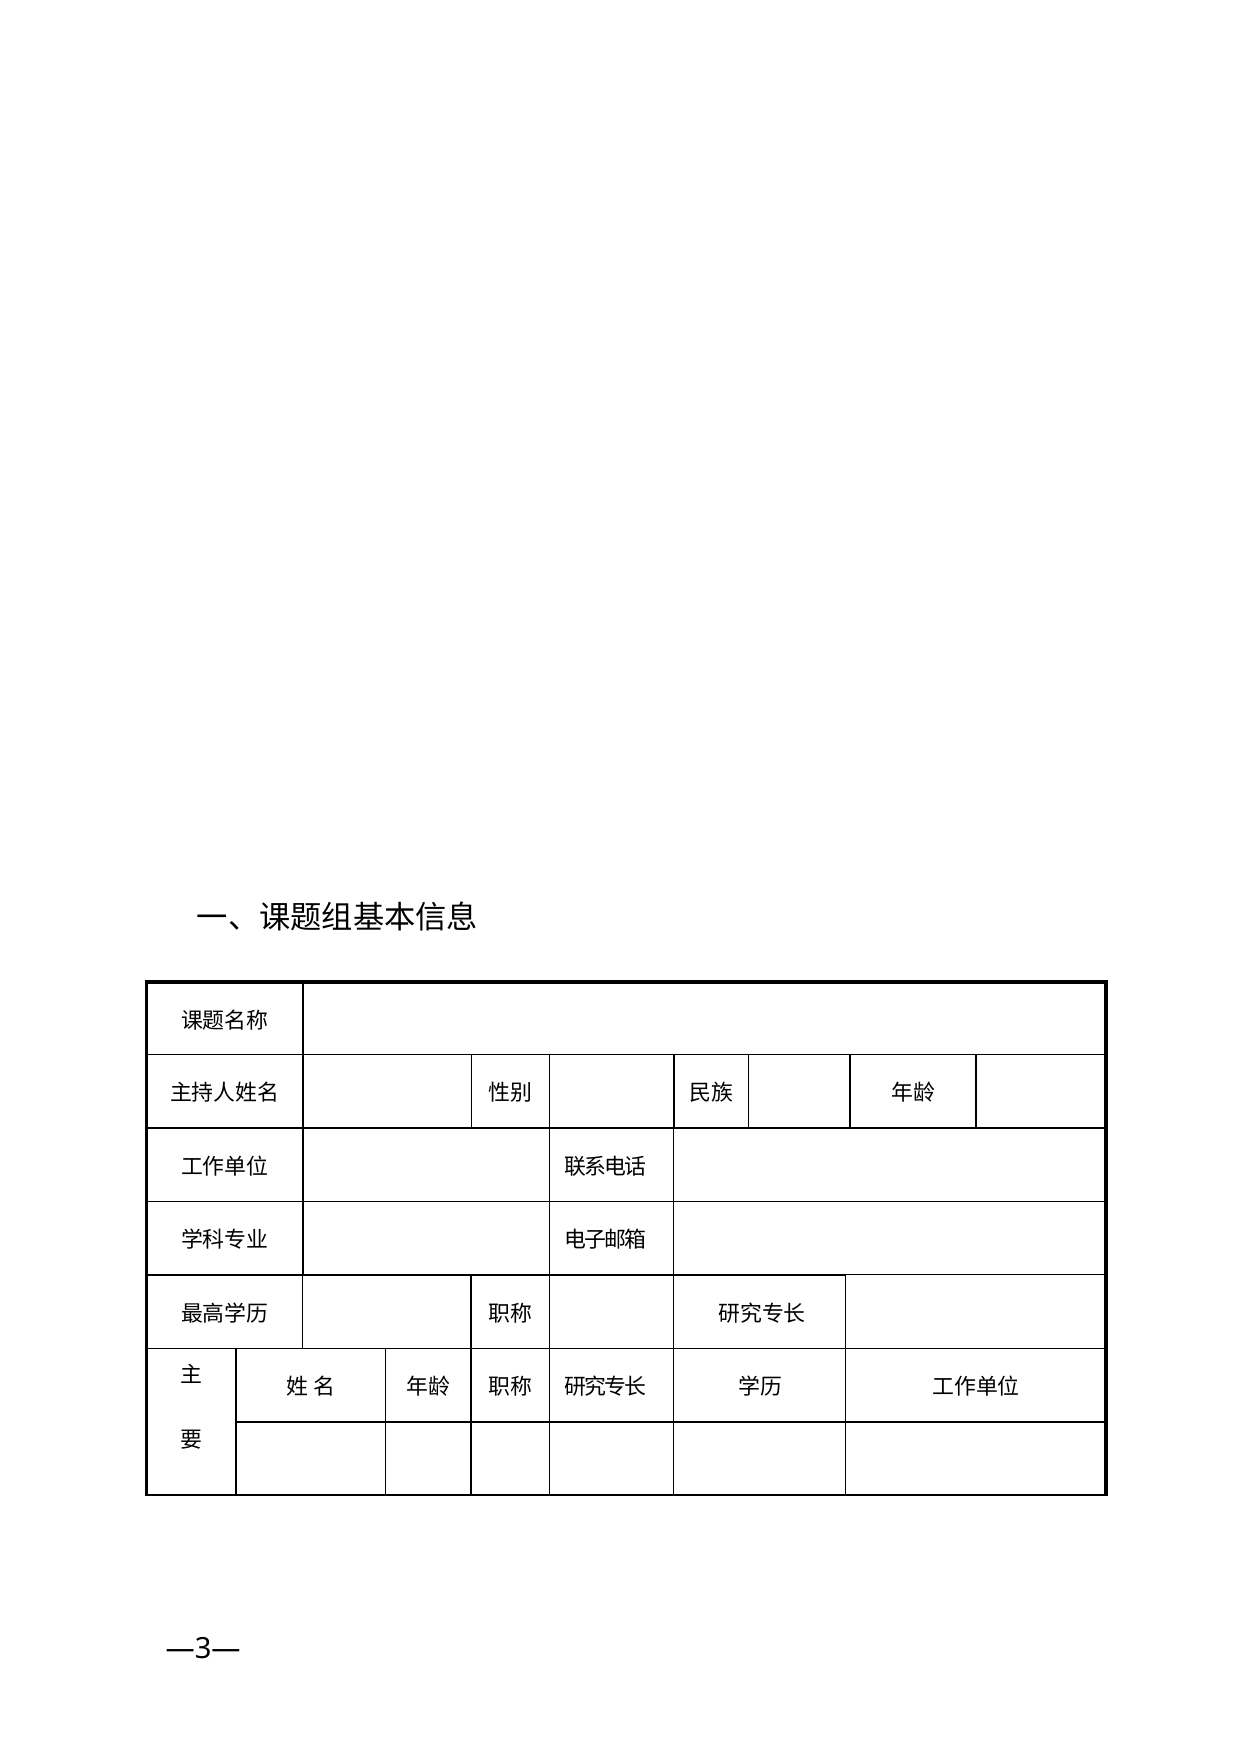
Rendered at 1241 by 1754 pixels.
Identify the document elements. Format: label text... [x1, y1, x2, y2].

table_cell 研究专长 [674, 1276, 845, 1347]
table_cell [550, 1055, 673, 1127]
table_cell 职称 [472, 1349, 549, 1421]
table_cell 年龄 [386, 1349, 470, 1421]
table_cell [674, 1423, 845, 1494]
table_cell [304, 1129, 549, 1201]
table_cell 学科专业 [148, 1202, 302, 1274]
table_cell 姓 名 [237, 1349, 385, 1421]
table_cell 工作单位 [148, 1129, 302, 1201]
table_cell 主持人姓名 [148, 1055, 302, 1127]
table_cell [977, 1055, 1104, 1127]
table_cell [550, 1423, 673, 1494]
table_cell [674, 1202, 1104, 1274]
table_cell [304, 1055, 471, 1127]
table_cell 电子邮箱 [550, 1202, 673, 1274]
table_cell 民族 [675, 1055, 748, 1127]
table_cell [674, 1129, 1104, 1201]
table_cell 研究专长 [550, 1349, 673, 1421]
table_cell [472, 1423, 549, 1494]
table_cell 最高学历 [148, 1276, 302, 1347]
table_cell [846, 1423, 1104, 1494]
table_cell [237, 1423, 385, 1494]
text 一、课题组基本信息 [165, 883, 1087, 948]
table_cell 工作单位 [846, 1349, 1104, 1421]
table_cell [386, 1423, 470, 1494]
table_cell 联系电话 [550, 1129, 673, 1201]
table_cell 性别 [472, 1055, 549, 1127]
table_cell 年龄 [851, 1055, 975, 1127]
table_cell [550, 1276, 673, 1347]
table_cell 学历 [674, 1349, 845, 1421]
table_header 课题名称 [148, 984, 302, 1054]
table_cell [304, 1202, 549, 1274]
table_cell 主 要 研 究 人 员 [148, 1349, 235, 1494]
table_cell [303, 1276, 470, 1347]
table_cell [846, 1275, 1104, 1347]
table_cell 职称 [472, 1276, 549, 1347]
table_cell [749, 1055, 849, 1127]
table_header [304, 984, 1104, 1054]
